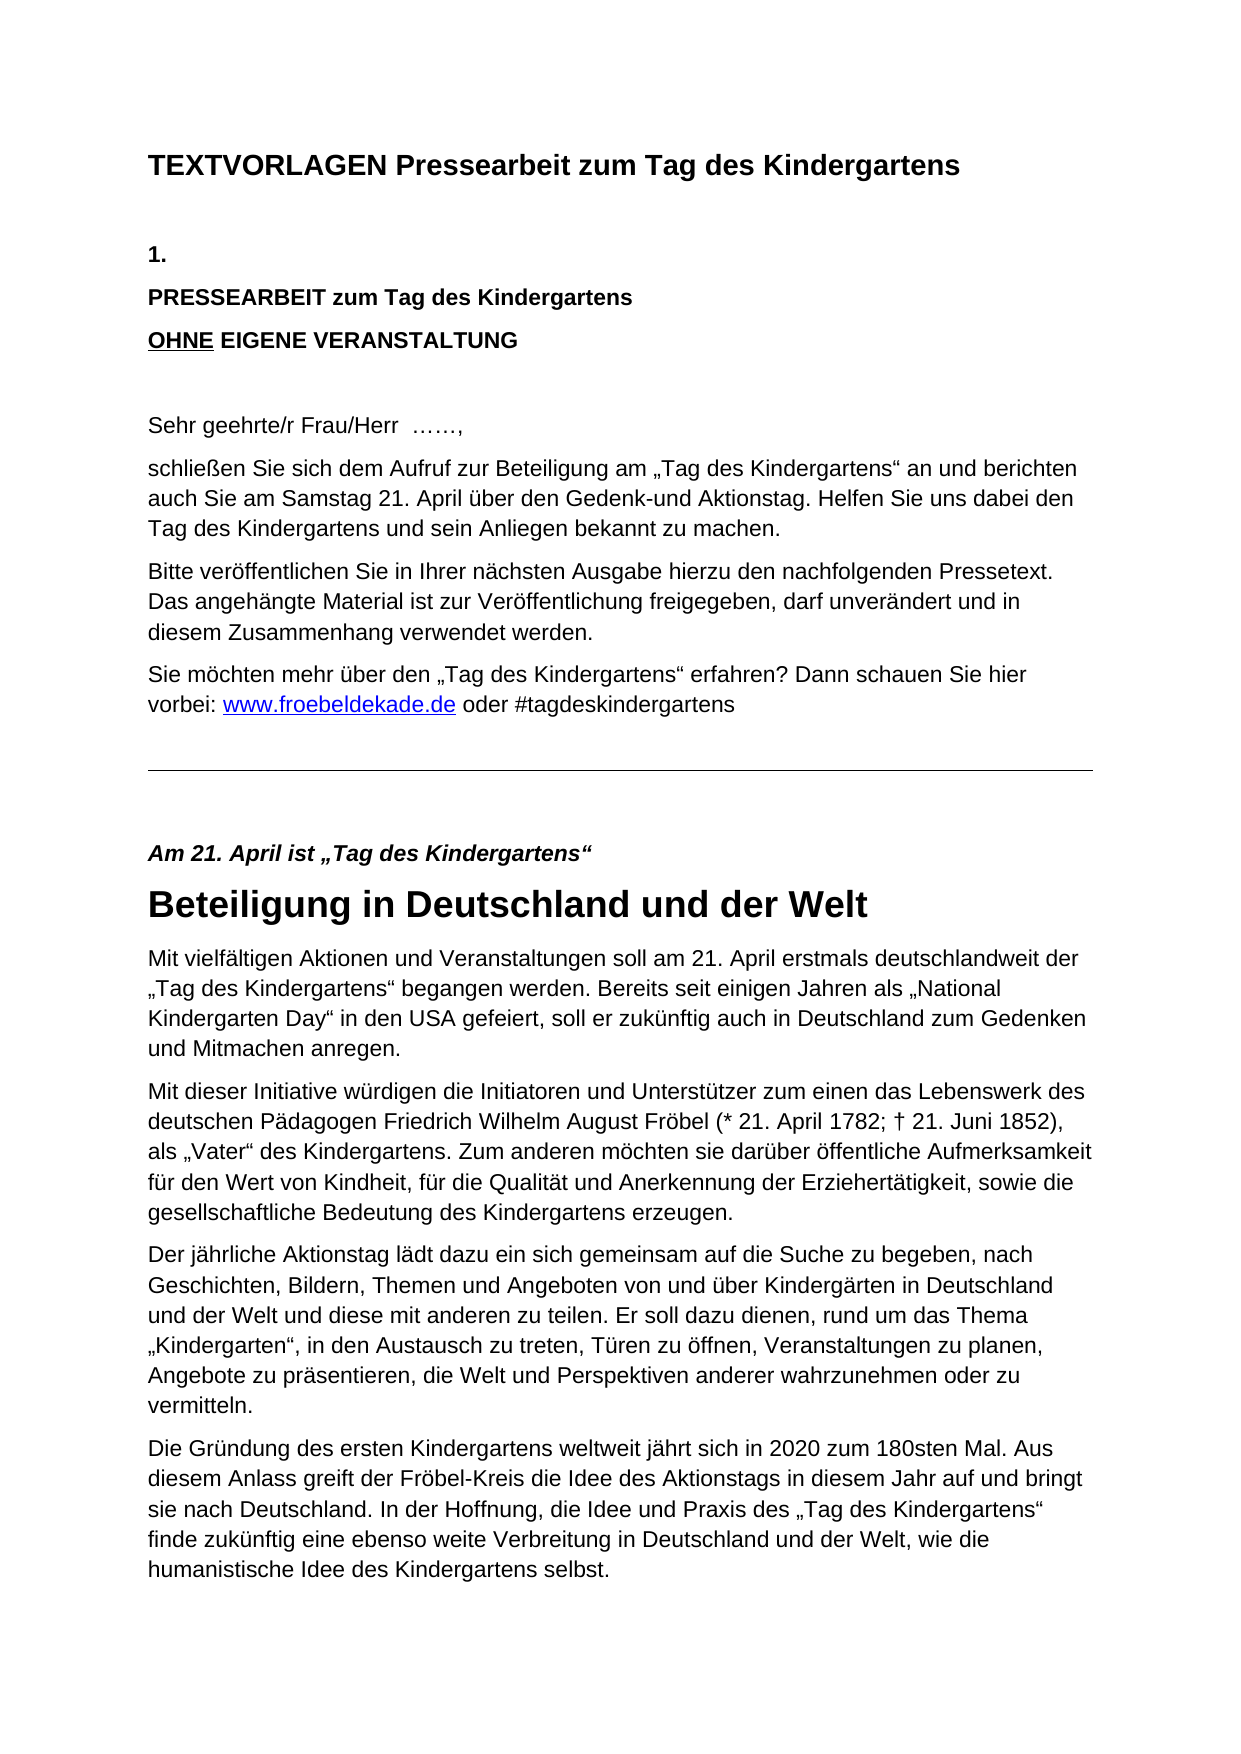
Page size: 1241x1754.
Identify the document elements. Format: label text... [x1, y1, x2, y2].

text Beteiligung in Deutschland und der Welt [148, 882, 1093, 926]
text OHNE EIGENE VERANSTALTUNG [148, 327, 1093, 353]
text Sie möchten mehr über den „Tag des Kindergartens“ erfahren? Dann schauen Sie hier vorbei: www.froebeldekade.de oder #tagdeskindergartens [148, 661, 1093, 718]
text PRESSEARBEIT zum Tag des Kindergartens [148, 284, 1093, 310]
text Am 21. April ist „Tag des Kindergartens“ [148, 840, 1093, 866]
text Mit dieser Initiative würdigen die Initiatoren und Unterstützer zum einen das Lebenswerk des deutschen Pädagogen Friedrich Wilhelm August Fröbel (* 21. April 1782; † 21. Juni 1852), als „Vater“ des Kindergartens. Zum anderen möchten sie darüber öffentliche Aufmerksamkeit für den Wert von Kindheit, für die Qualität und Anerkennung der Erziehertätigkeit, sowie die gesellschaftliche Bedeutung des Kindergartens erzeugen. [148, 1078, 1093, 1225]
text 1. [148, 241, 1093, 268]
text Die Gründung des ersten Kindergartens weltweit jährt sich in 2020 zum 180sten Mal. Aus diesem Anlass greift der Fröbel-Kreis die Idee des Aktionstags in diesem Jahr auf und bringt sie nach Deutschland. In der Hoffnung, die Idee und Praxis des „Tag des Kindergartens“ finde zukünftig eine ebenso weite Verbreitung in Deutschland und der Welt, wie die humanistische Idee des Kindergartens selbst. [148, 1435, 1093, 1582]
text Sehr geehrte/r Frau/Herr ……, [148, 412, 1093, 438]
text TEXTVORLAGEN Pressearbeit zum Tag des Kindergartens [148, 148, 1093, 181]
text Der jährliche Aktionstag lädt dazu ein sich gemeinsam auf die Suche zu begeben, nach Geschichten, Bildern, Themen und Angeboten von und über Kindergärten in Deutschland und der Welt und diese mit anderen zu teilen. Er soll dazu dienen, rund um das Thema „Kindergarten“, in den Austausch zu treten, Türen zu öffnen, Veranstaltungen zu planen, Angebote zu präsentieren, die Welt und Perspektiven anderer wahrzunehmen oder zu vermitteln. [148, 1241, 1093, 1419]
text schließen Sie sich dem Aufruf zur Beteiligung am „Tag des Kindergartens“ an und berichten auch Sie am Samstag 21. April über den Gedenk-und Aktionstag. Helfen Sie uns dabei den Tag des Kindergartens und sein Anliegen bekannt zu machen. [148, 455, 1093, 542]
text Bitte veröffentlichen Sie in Ihrer nächsten Ausgabe hierzu den nachfolgenden Pressetext. Das angehängte Material ist zur Veröffentlichung freigegeben, darf unverändert und in diesem Zusammenhang verwendet werden. [148, 558, 1093, 645]
text Mit vielfältigen Aktionen und Veranstaltungen soll am 21. April erstmals deutschlandweit der „Tag des Kindergartens“ begangen werden. Bereits seit einigen Jahren als „National Kindergarten Day“ in den USA gefeiert, soll er zukünftig auch in Deutschland zum Gedenken und Mitmachen anregen. [148, 944, 1093, 1062]
